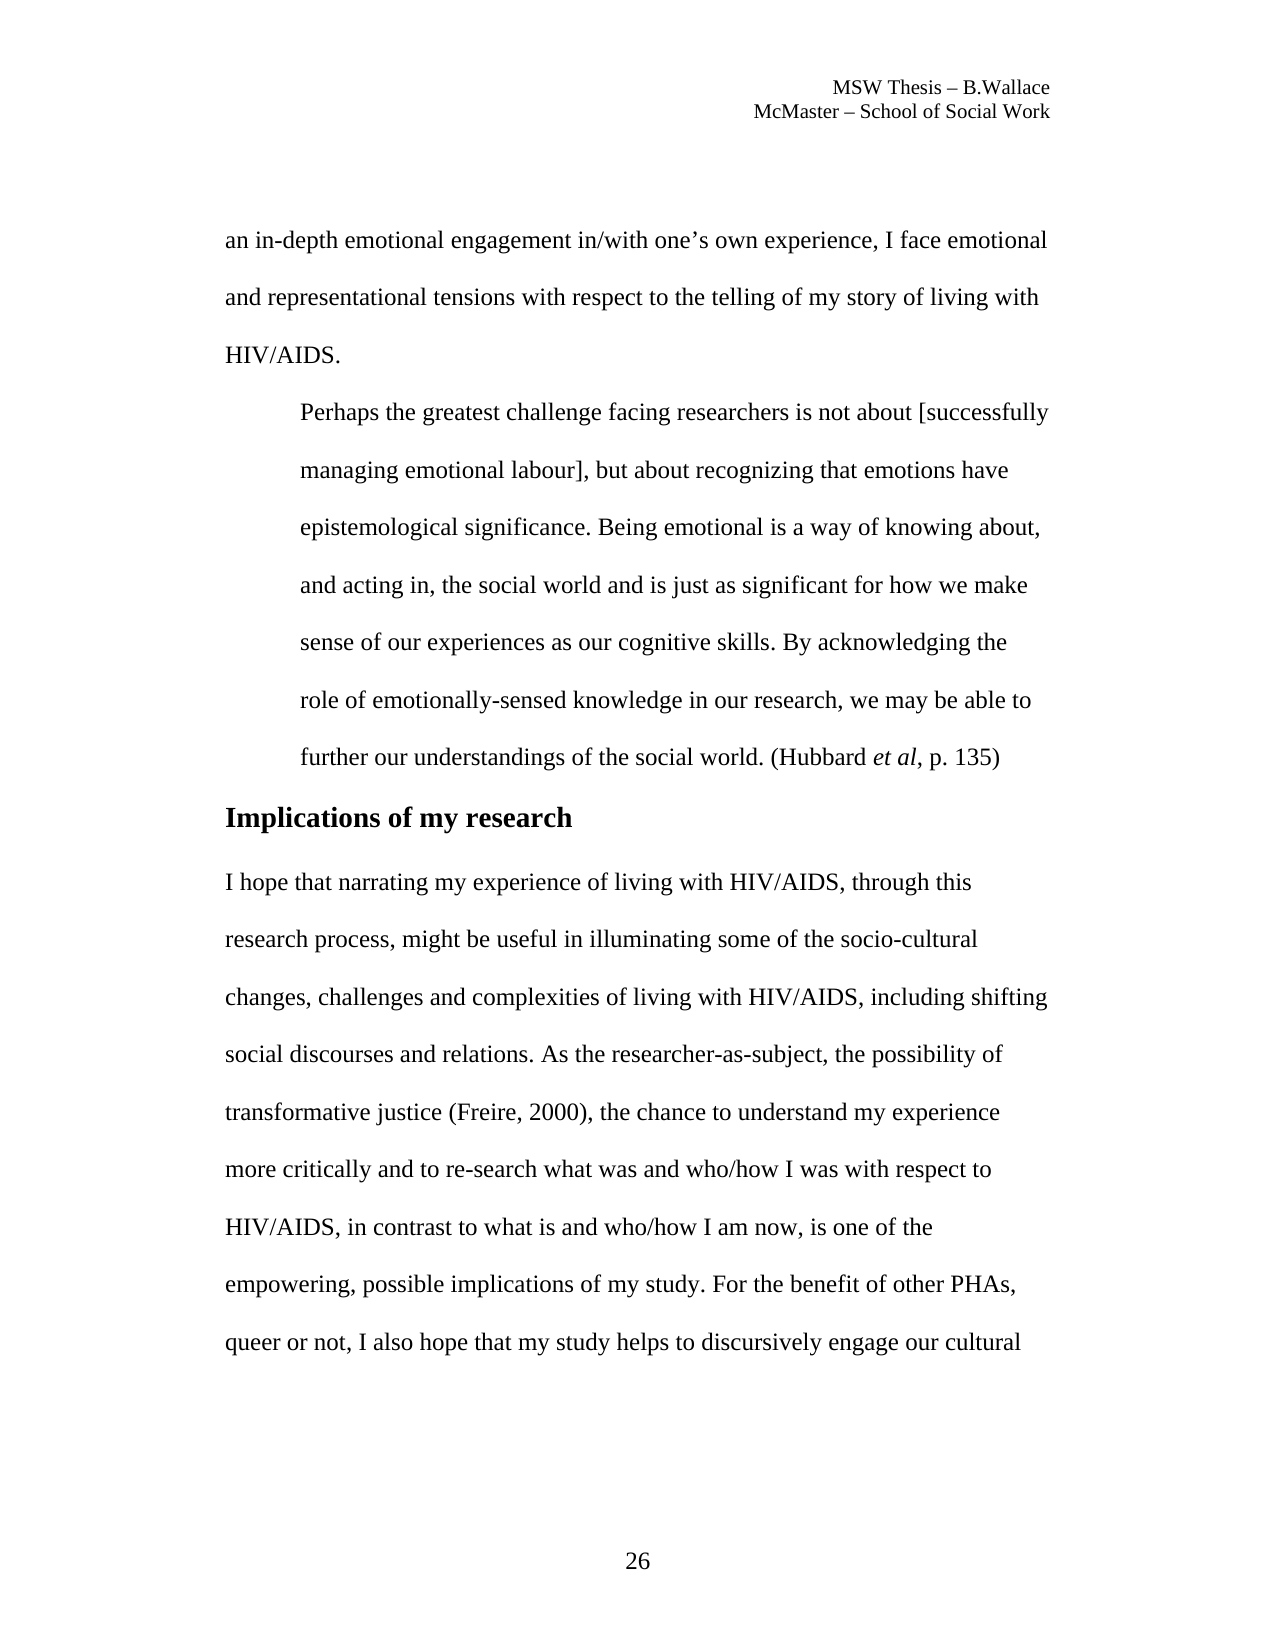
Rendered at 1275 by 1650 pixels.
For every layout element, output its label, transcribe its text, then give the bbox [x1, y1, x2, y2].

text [225, 867, 1050, 1356]
text Perhaps the greatest challenge facing researchers is not about [successfully managing emotional labour], but about recognizing that emotions have epistemological significance. Being emotional is a way of knowing about, and acting in, the social world and is just as significant for how we make sense of our experiences as our cognitive skills. By acknowledging the role of emotionally-sensed knowledge in our research, we may be able to further our understandings of the social world. (Hubbard et al, p. 135) [300, 397, 1050, 771]
text Implications of my research [225, 800, 1050, 833]
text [225, 225, 1050, 369]
